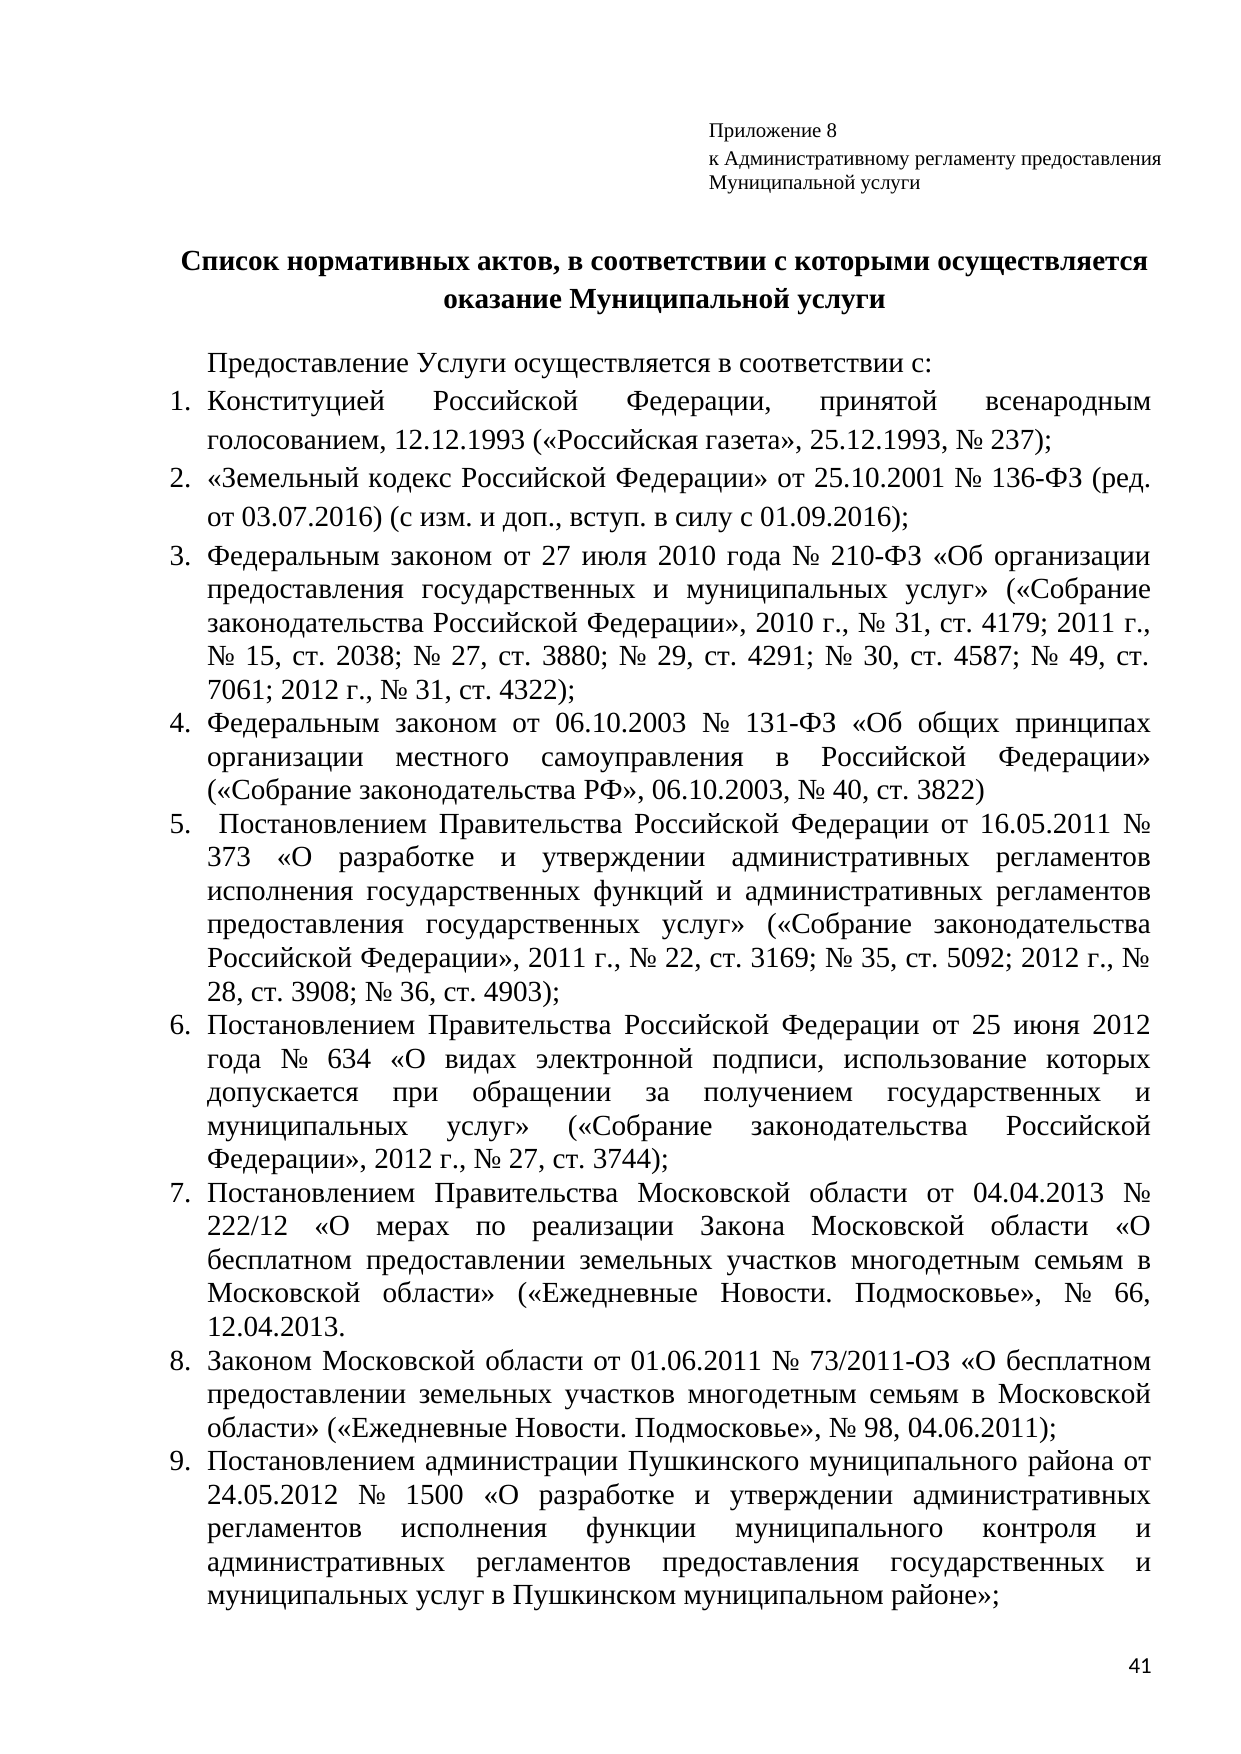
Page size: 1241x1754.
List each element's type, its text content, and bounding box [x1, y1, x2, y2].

list Постановлением Правительства Российской Федерации от 16.05.2011 № 373 «О разработке и утверждении административных регламентов исполнения государственных функций и административных регламентов предоставления государственных услуг» («Собрание законодательства Российской Федерации», 2011 г., № 22, ст. 3169; № 35, ст. 5092; 2012 г., № 28, ст. 3908; № 36, ст. 4903); [169, 806, 1152, 1007]
text Предоставление Услуги осуществляется в соответствии с: [207, 345, 1152, 378]
list Федеральным законом от 27 июля 2010 года № 210-ФЗ «Об организации предоставления государственных и муниципальных услуг» («Собрание законодательства Российской Федерации», 2010 г., № 31, ст. 4179; 2011 г., № 15, ст. 2038; № 27, ст. 3880; № 29, ст. 4291; № 30, ст. 4587; № 49, ст. 7061; 2012 г., № 31, ст. 4322); [169, 538, 1152, 705]
list Законом Московской области от 01.06.2011 № 73/2011-ОЗ «О бесплатном предоставлении земельных участков многодетным семьям в Московской области» («Ежедневные Новости. Подмосковье», № 98, 04.06.2011); [169, 1343, 1152, 1443]
text Приложение 8 [709, 118, 1152, 142]
text к Административному регламенту предоставления Муниципальной услуги [709, 146, 1189, 194]
list Постановлением Правительства Российской Федерации от 25 июня 2012 года № 634 «О видах электронной подписи, использование которых допускается при обращении за получением государственных и муниципальных услуг» («Собрание законодательства Российской Федерации», 2012 г., № 27, ст. 3744); [169, 1007, 1152, 1175]
list Конституцией Российской Федерации, принятой всенародным голосованием, 12.12.1993 («Российская газета», 25.12.1993, № 237); [169, 383, 1152, 456]
list Постановлением Правительства Московской области от 04.04.2013 № 222/12 «О мерах по реализации Закона Московской области «О бесплатном предоставлении земельных участков многодетным семьям в Московской области» («Ежедневные Новости. Подмосковье», № 66, 12.04.2013. [169, 1175, 1152, 1343]
list Постановлением администрации Пушкинского муниципального района от 24.05.2012 № 1500 «О разработке и утверждении административных регламентов исполнения функции муниципального контроля и административных регламентов предоставления государственных и муниципальных услуг в Пушкинском муниципальном районе»; [169, 1443, 1152, 1611]
list «Земельный кодекс Российской Федерации» от 25.10.2001 № 136-ФЗ (ред. от 03.07.2016) (с изм. и доп., вступ. в силу с 01.09.2016); [169, 461, 1152, 533]
list Федеральным законом от 06.10.2003 № 131-ФЗ «Об общих принципах организации местного самоуправления в Российской Федерации» («Собрание законодательства РФ», 06.10.2003, № 40, ст. 3822) [169, 705, 1152, 806]
text Список нормативных актов, в соответствии с которыми осуществляется оказание Муниципальной услуги [177, 243, 1152, 315]
